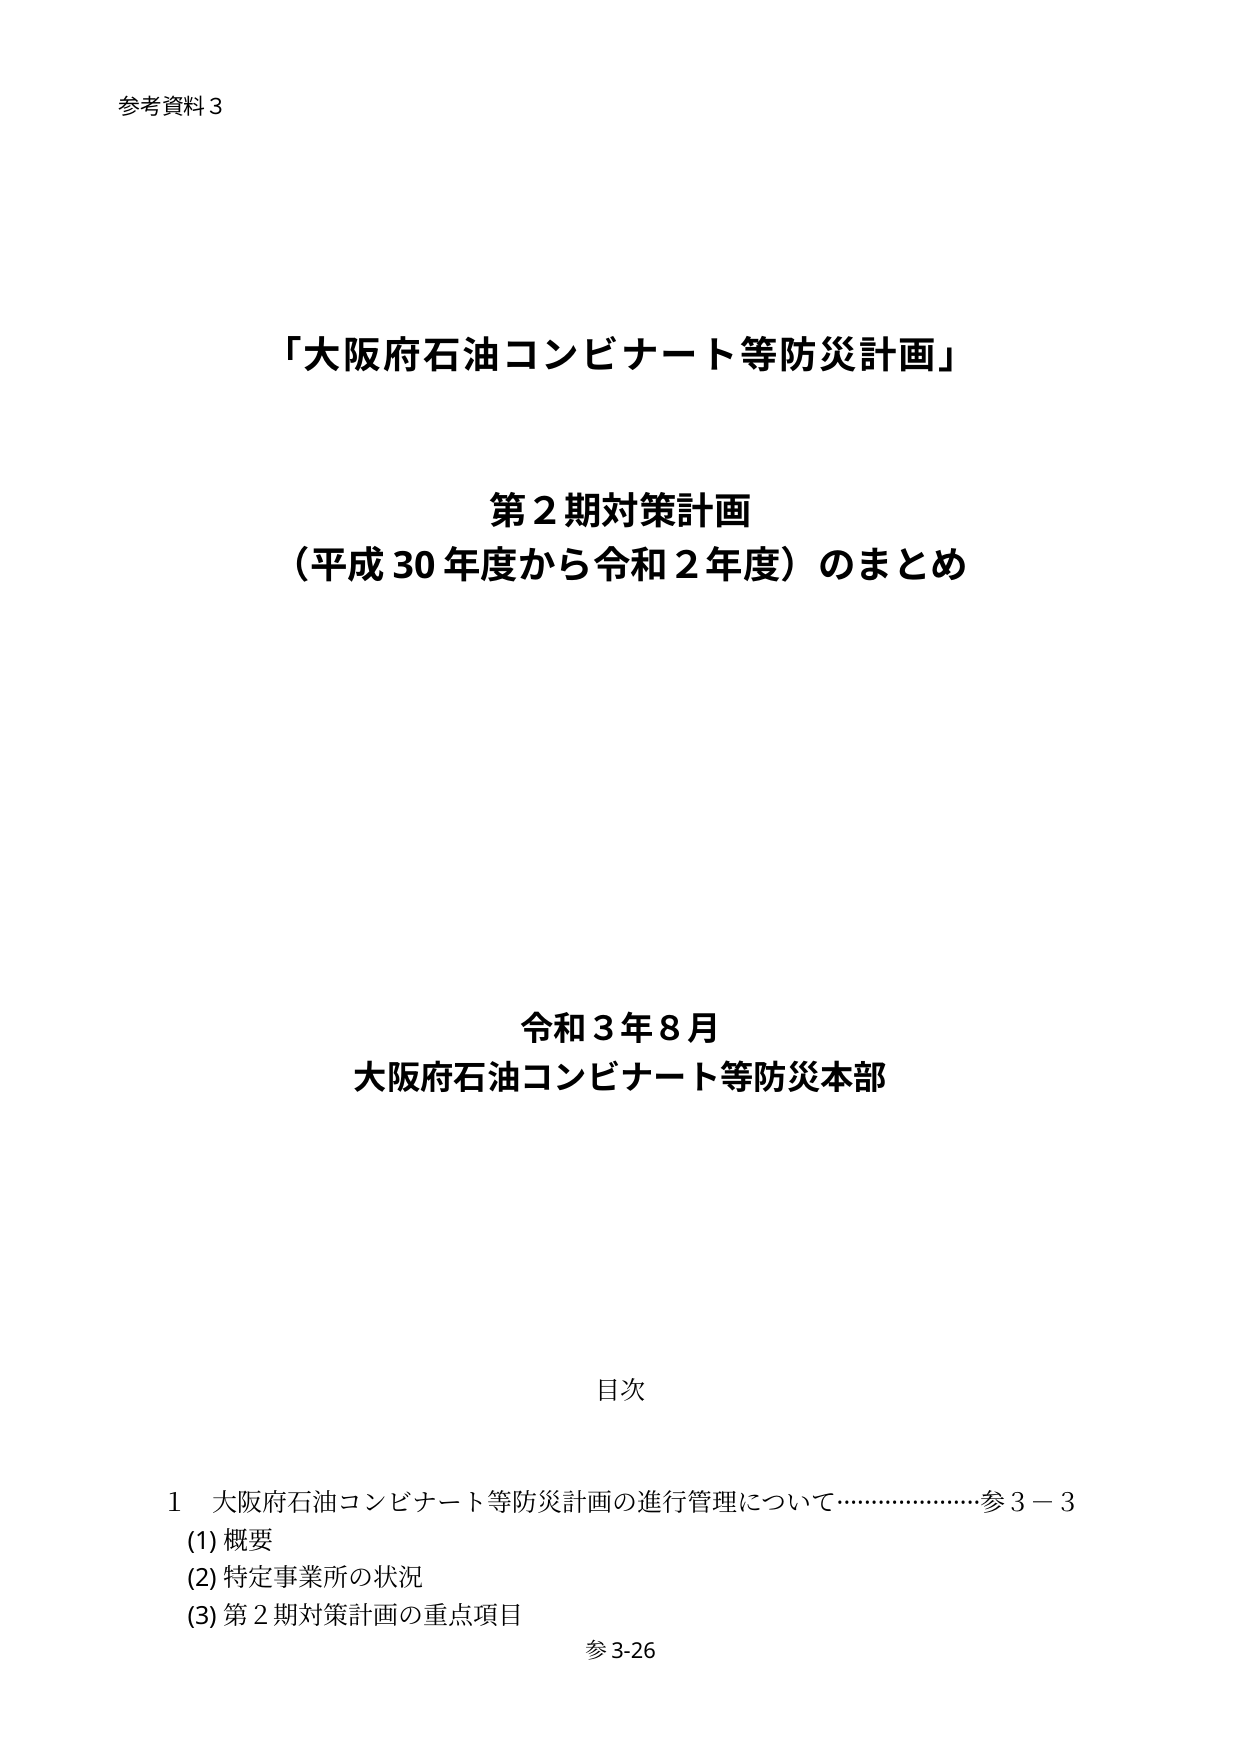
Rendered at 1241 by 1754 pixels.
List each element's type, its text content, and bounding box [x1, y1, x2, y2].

text 第２期対策計画 [118, 481, 1122, 535]
text １ 大阪府石油コンビナート等防災計画の進行管理について 参３－３ [162, 1482, 1093, 1519]
text (2) 特定事業所の状況 [162, 1557, 1093, 1594]
text 目次 [118, 1369, 1122, 1407]
text 大阪府石油コンビナート等防災本部 [118, 1050, 1122, 1099]
text （平成30年度から令和２年度）のまとめ [118, 535, 1122, 590]
text 「大阪府石油コンビナート等防災計画」 [118, 324, 1122, 379]
text 参考資料３ [118, 89, 1122, 120]
text 令和３年８月 [118, 1002, 1122, 1050]
text (3) 第２期対策計画の重点項目 [162, 1594, 1093, 1632]
text (1) 概要 [162, 1519, 1093, 1557]
